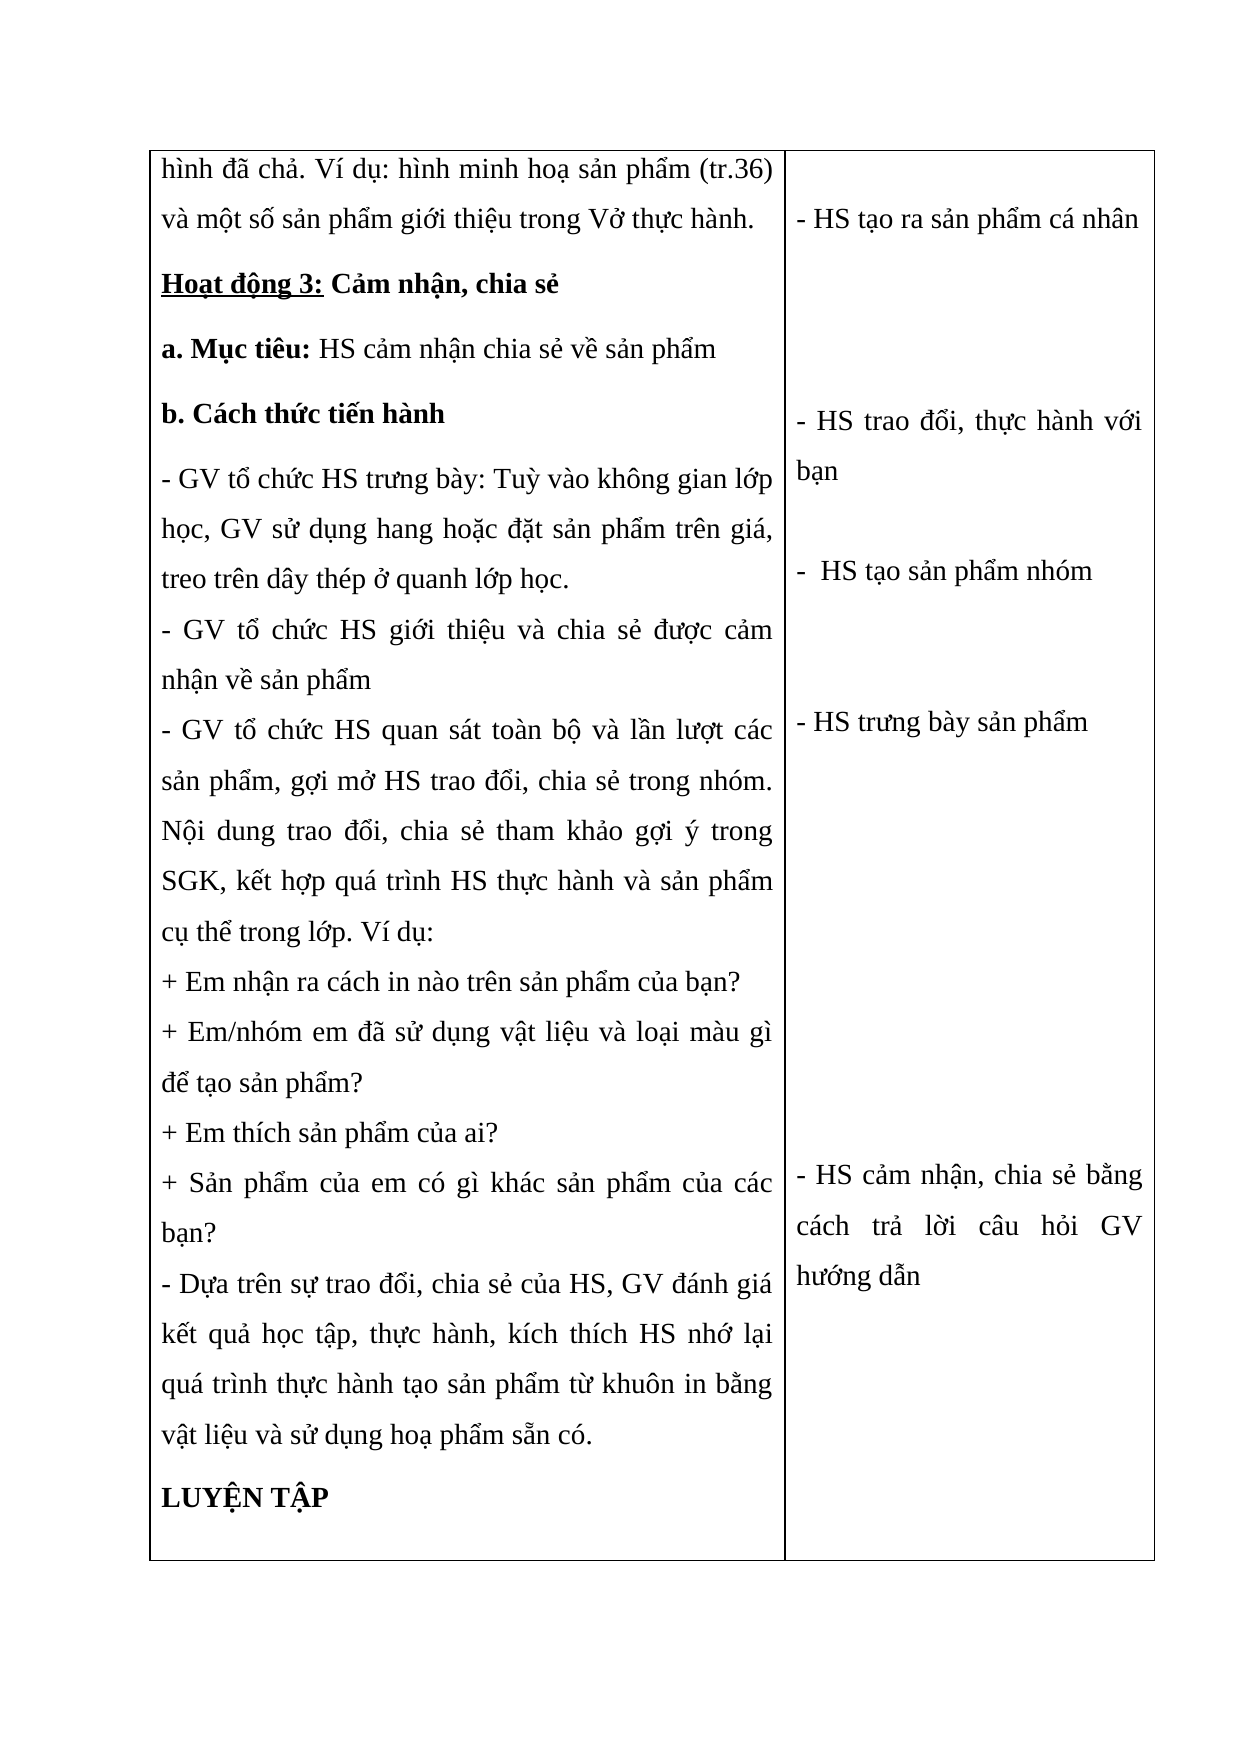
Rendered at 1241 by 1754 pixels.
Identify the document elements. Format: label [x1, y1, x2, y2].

table_cell [151, 151, 784, 1560]
table_cell [786, 151, 1154, 1560]
